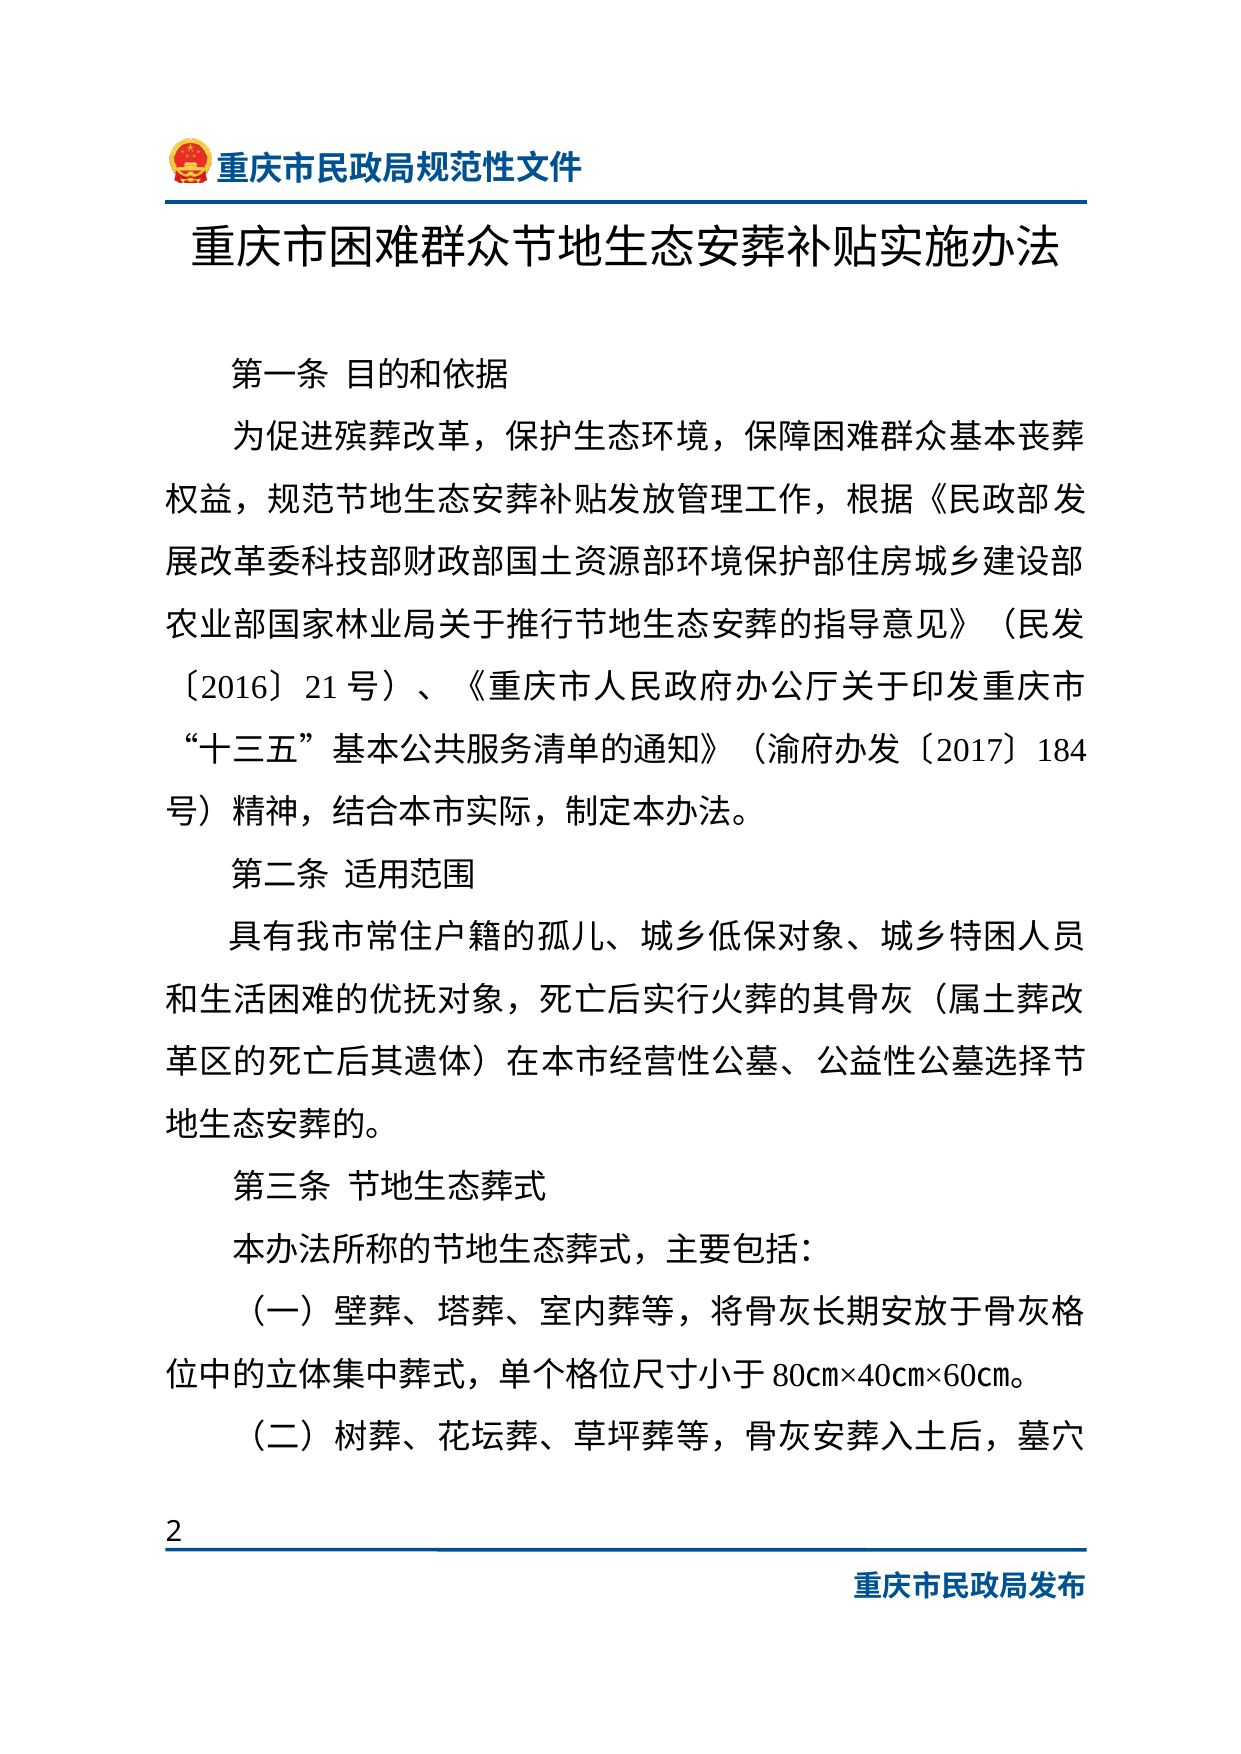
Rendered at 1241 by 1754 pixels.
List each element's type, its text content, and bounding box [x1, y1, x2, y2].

text 第三条 节地生态葬式 [165, 1148, 1087, 1211]
text （一）壁葬、塔葬、室内葬等，将骨灰长期安放于骨灰格位中的立体集中葬式，单个格位尺寸小于80㎝×40㎝×60㎝。 [165, 1273, 1087, 1398]
text 为促进殡葬改革，保护生态环境，保障困难群众基本丧葬权益，规范节地生态安葬补贴发放管理工作，根据《民政部发展改革委科技部财政部国土资源部环境保护部住房城乡建设部农业部国家林业局关于推行节地生态安葬的指导意见》（民发〔2016〕21号）、《重庆市人民政府办公厅关于印发重庆市“十三五”基本公共服务清单的通知》（渝府办发〔2017〕184号）精神，结合本市实际，制定本办法。 [165, 398, 1087, 836]
text 第二条 适用范围 [165, 836, 1087, 898]
text （二）树葬、花坛葬、草坪葬等，骨灰安葬入土后，墓穴不硬化，骨灰装具采用环保可降解材料，地表保持平整原貌，种植树木、花草等，墓碑小型化、微型化。 [165, 1398, 1087, 1461]
text 重庆市困难群众节地生态安葬补贴实施办法 [165, 215, 1087, 276]
text 第一条 目的和依据 [165, 336, 1087, 398]
text 本办法所称的节地生态葬式，主要包括： [165, 1211, 1087, 1273]
text 具有我市常住户籍的孤儿、城乡低保对象、城乡特困人员和生活困难的优抚对象，死亡后实行火葬的其骨灰（属土葬改革区的死亡后其遗体）在本市经营性公墓、公益性公墓选择节地生态安葬的。 [165, 898, 1087, 1148]
picture [165, 136, 216, 187]
